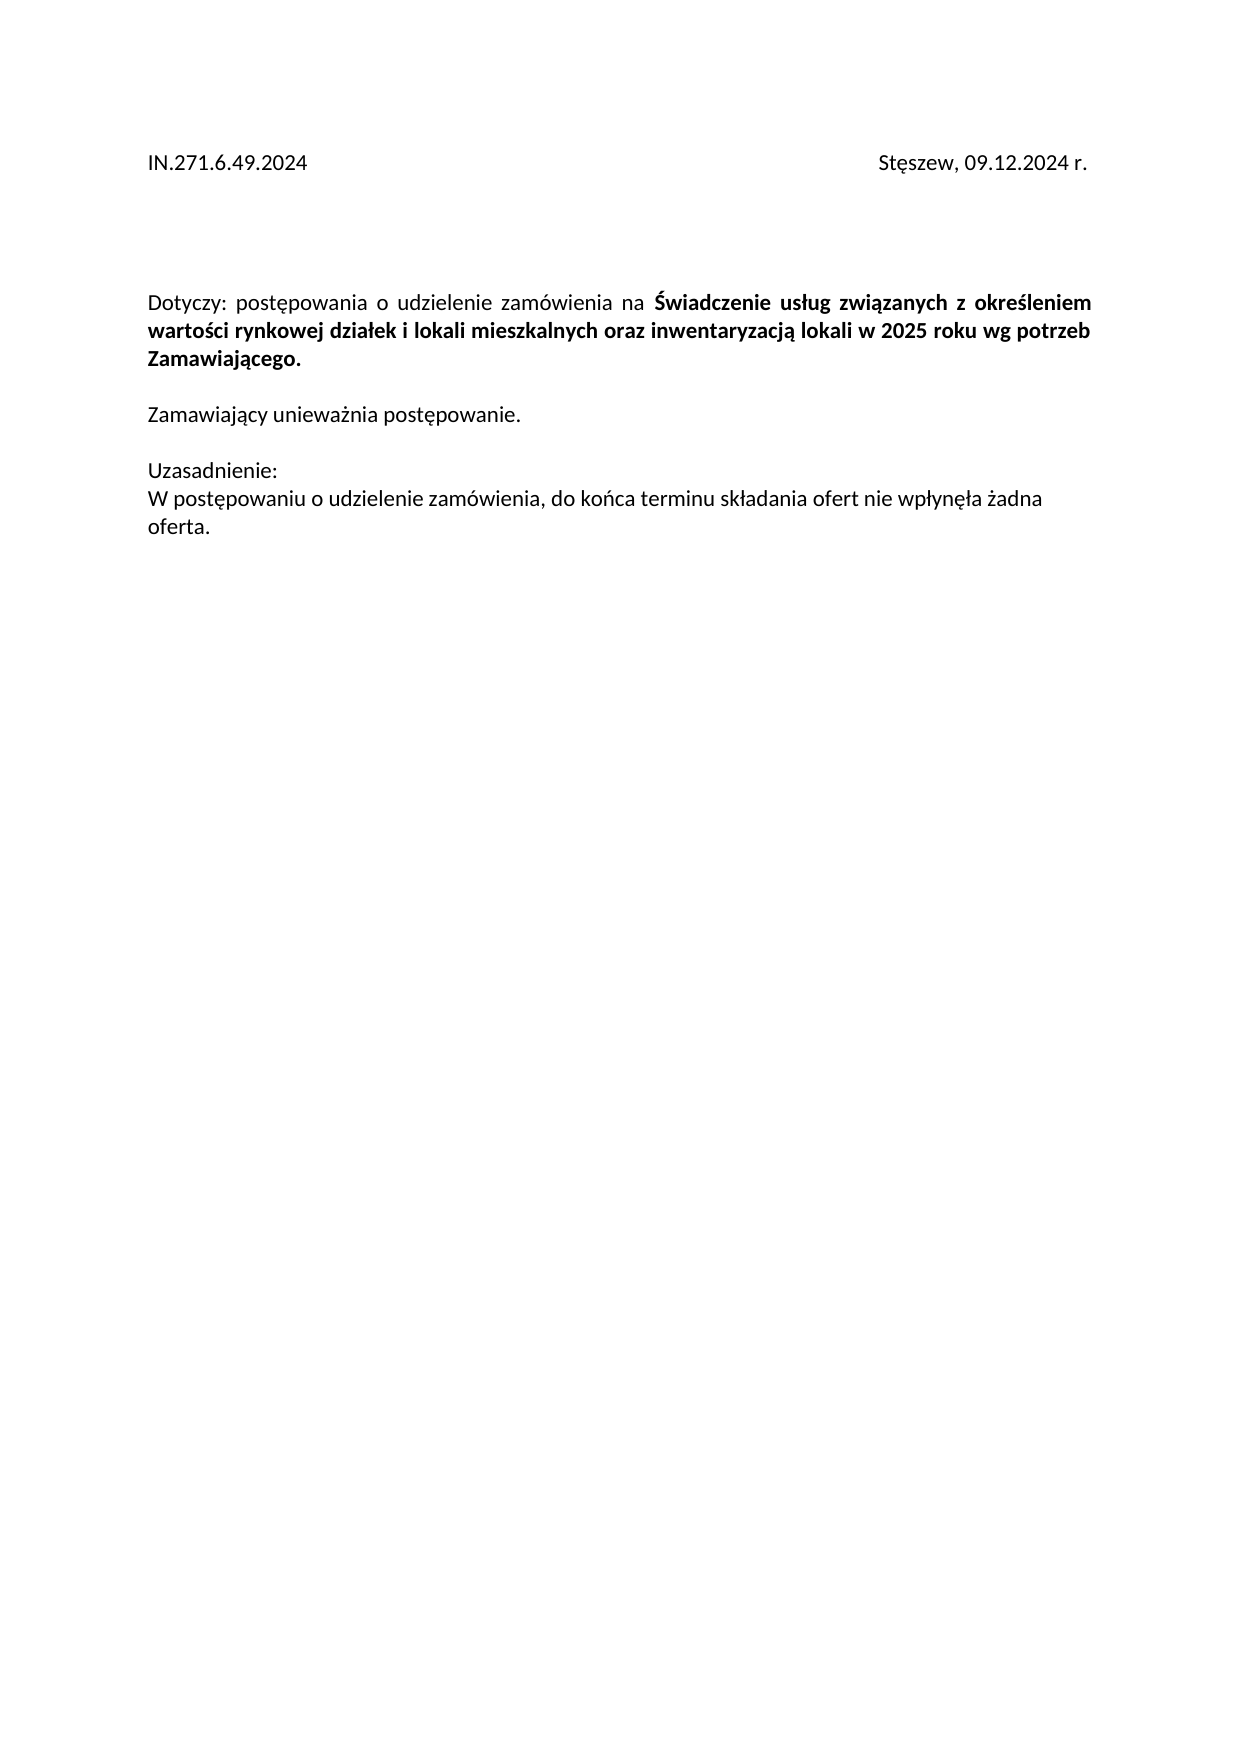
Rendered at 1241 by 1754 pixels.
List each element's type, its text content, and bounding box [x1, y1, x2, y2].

text IN.271.6.49.2024 Stęszew, 09.12.2024 r. [148, 148, 1093, 176]
text Dotyczy: postępowania o udzielenie zamówienia na Świadczenie usług związanych z określeniem wartości rynkowej działek i lokali mieszkalnych oraz inwentaryzacją lokali w 2025 roku wg potrzeb Zamawiającego. [148, 288, 1093, 372]
text Zamawiający unieważnia postępowanie. Uzasadnienie: W postępowaniu o udzielenie zamówienia, do końca terminu składania ofert nie wpłynęła żadna oferta. [148, 400, 1093, 540]
